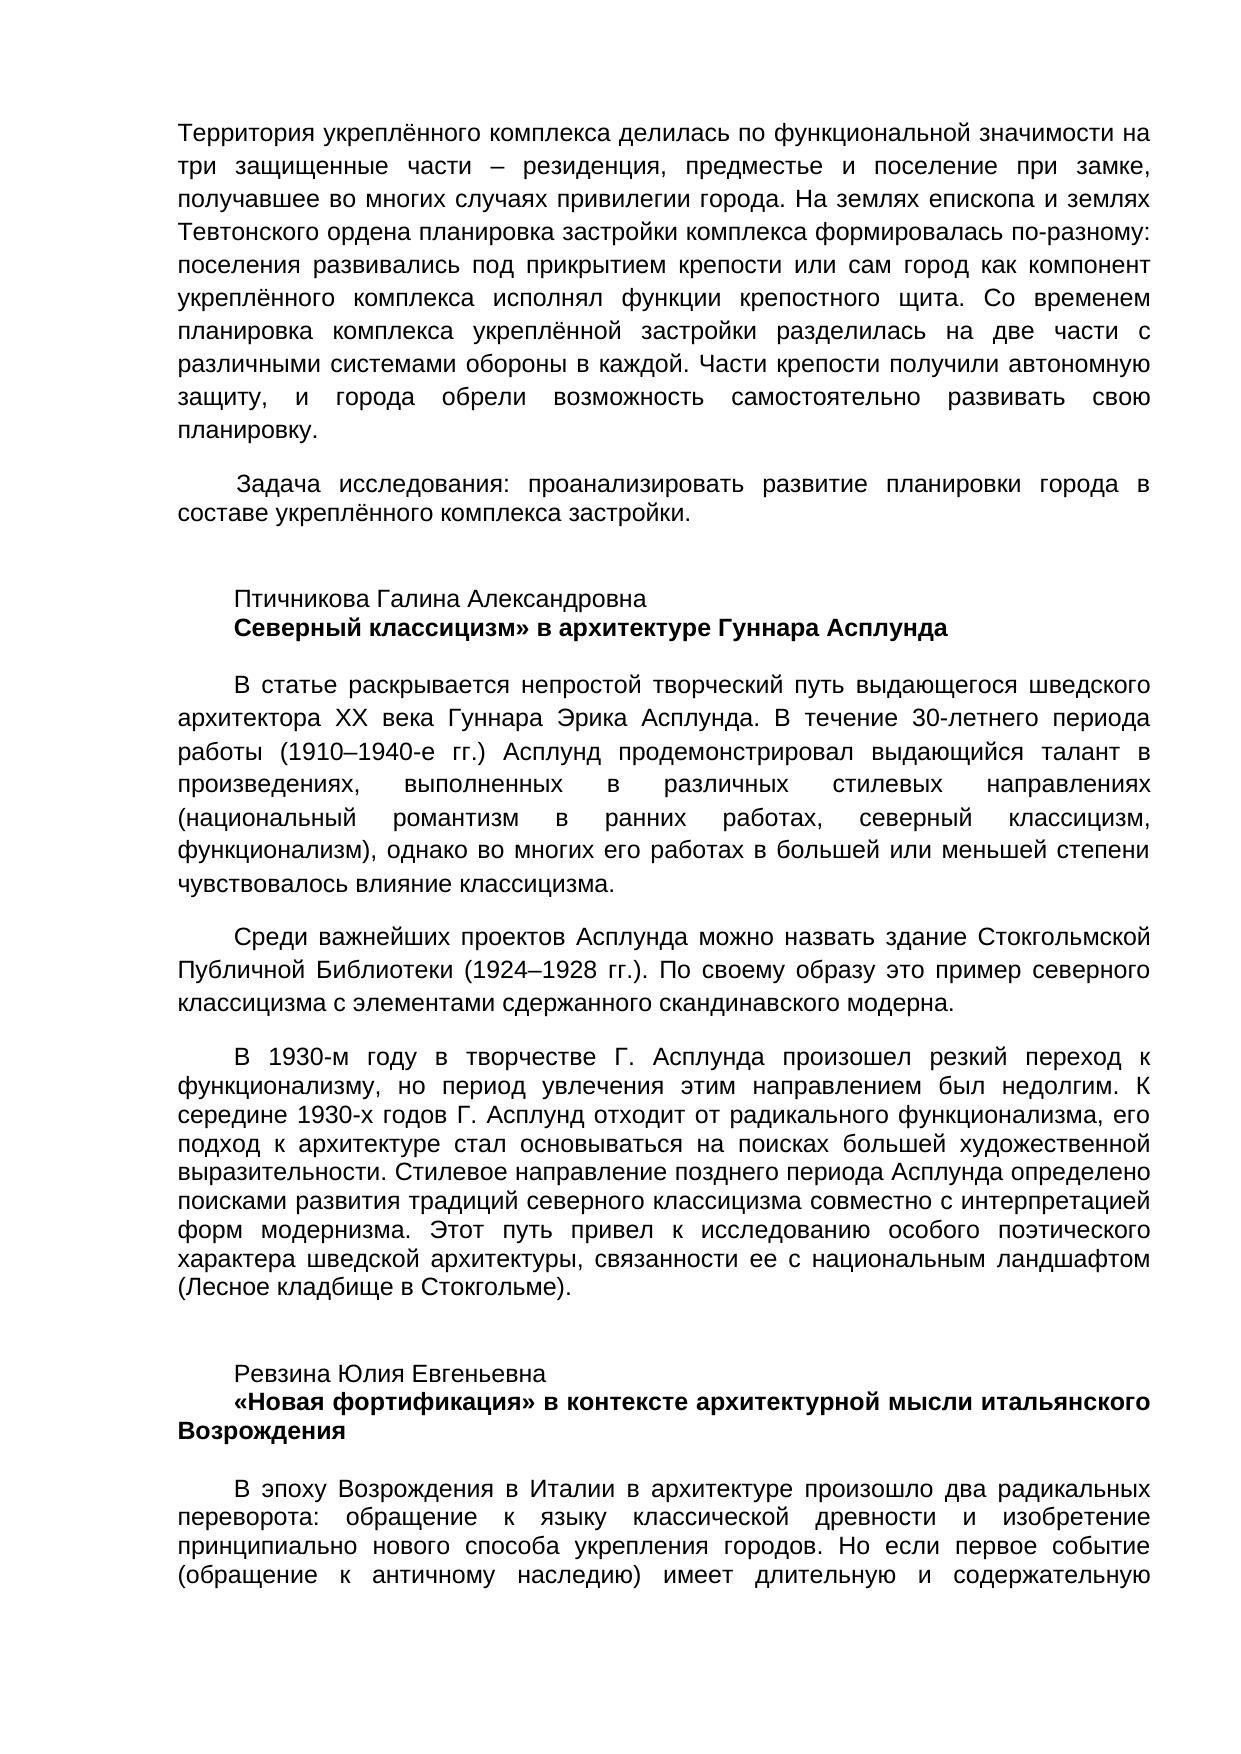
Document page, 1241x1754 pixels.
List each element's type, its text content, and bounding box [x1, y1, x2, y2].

text Северный классицизм» в архитектуре Гуннара Асплунда [177, 613, 1152, 642]
text Птичникова Галина Александровна [177, 584, 1152, 613]
text Среди важнейших проектов Асплунда можно назвать здание Стокгольмской Публичной Библиотеки (1924–1928 гг.). По своему образу это пример северного классицизма с элементами сдержанного скандинавского модерна. [177, 922, 1152, 1017]
text «Новая фортификация» в контексте архитектурной мысли итальянского Возрождения [177, 1387, 1152, 1445]
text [177, 118, 1152, 444]
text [177, 1473, 1152, 1588]
text В статье раскрывается непростой творческий путь выдающегося шведского архитектора XX века Гуннара Эрика Асплунда. В течение 30-летнего периода работы (1910–1940-е гг.) Асплунд продемонстрировал выдающийся талант в произведениях, выполненных в различных стилевых направлениях (национальный романтизм в ранних работах, северный классицизм, функционализм), однако во многих его работах в большей или меньшей степени чувствовалось влияние классицизма. [177, 670, 1152, 897]
text Задача исследования: проанализировать развитие планировки города в составе укреплённого комплекса застройки. [177, 469, 1152, 527]
text Ревзина Юлия Евгеньевна [177, 1358, 1152, 1387]
text В 1930-м году в творчестве Г. Асплунда произошел резкий переход к функционализму, но период увлечения этим направлением был недолгим. К середине 1930-х годов Г. Асплунд отходит от радикального функционализма, его подход к архитектуре стал основываться на поисках большей художественной выразительности. Стилевое направление позднего периода Асплунда определено поисками развития традиций северного классицизма совместно с интерпретацией форм модернизма. Этот путь привел к исследованию особого поэтического характера шведской архитектуры, связанности ее с национальным ландшафтом (Лесное кладбище в Стокгольме). [177, 1042, 1152, 1301]
